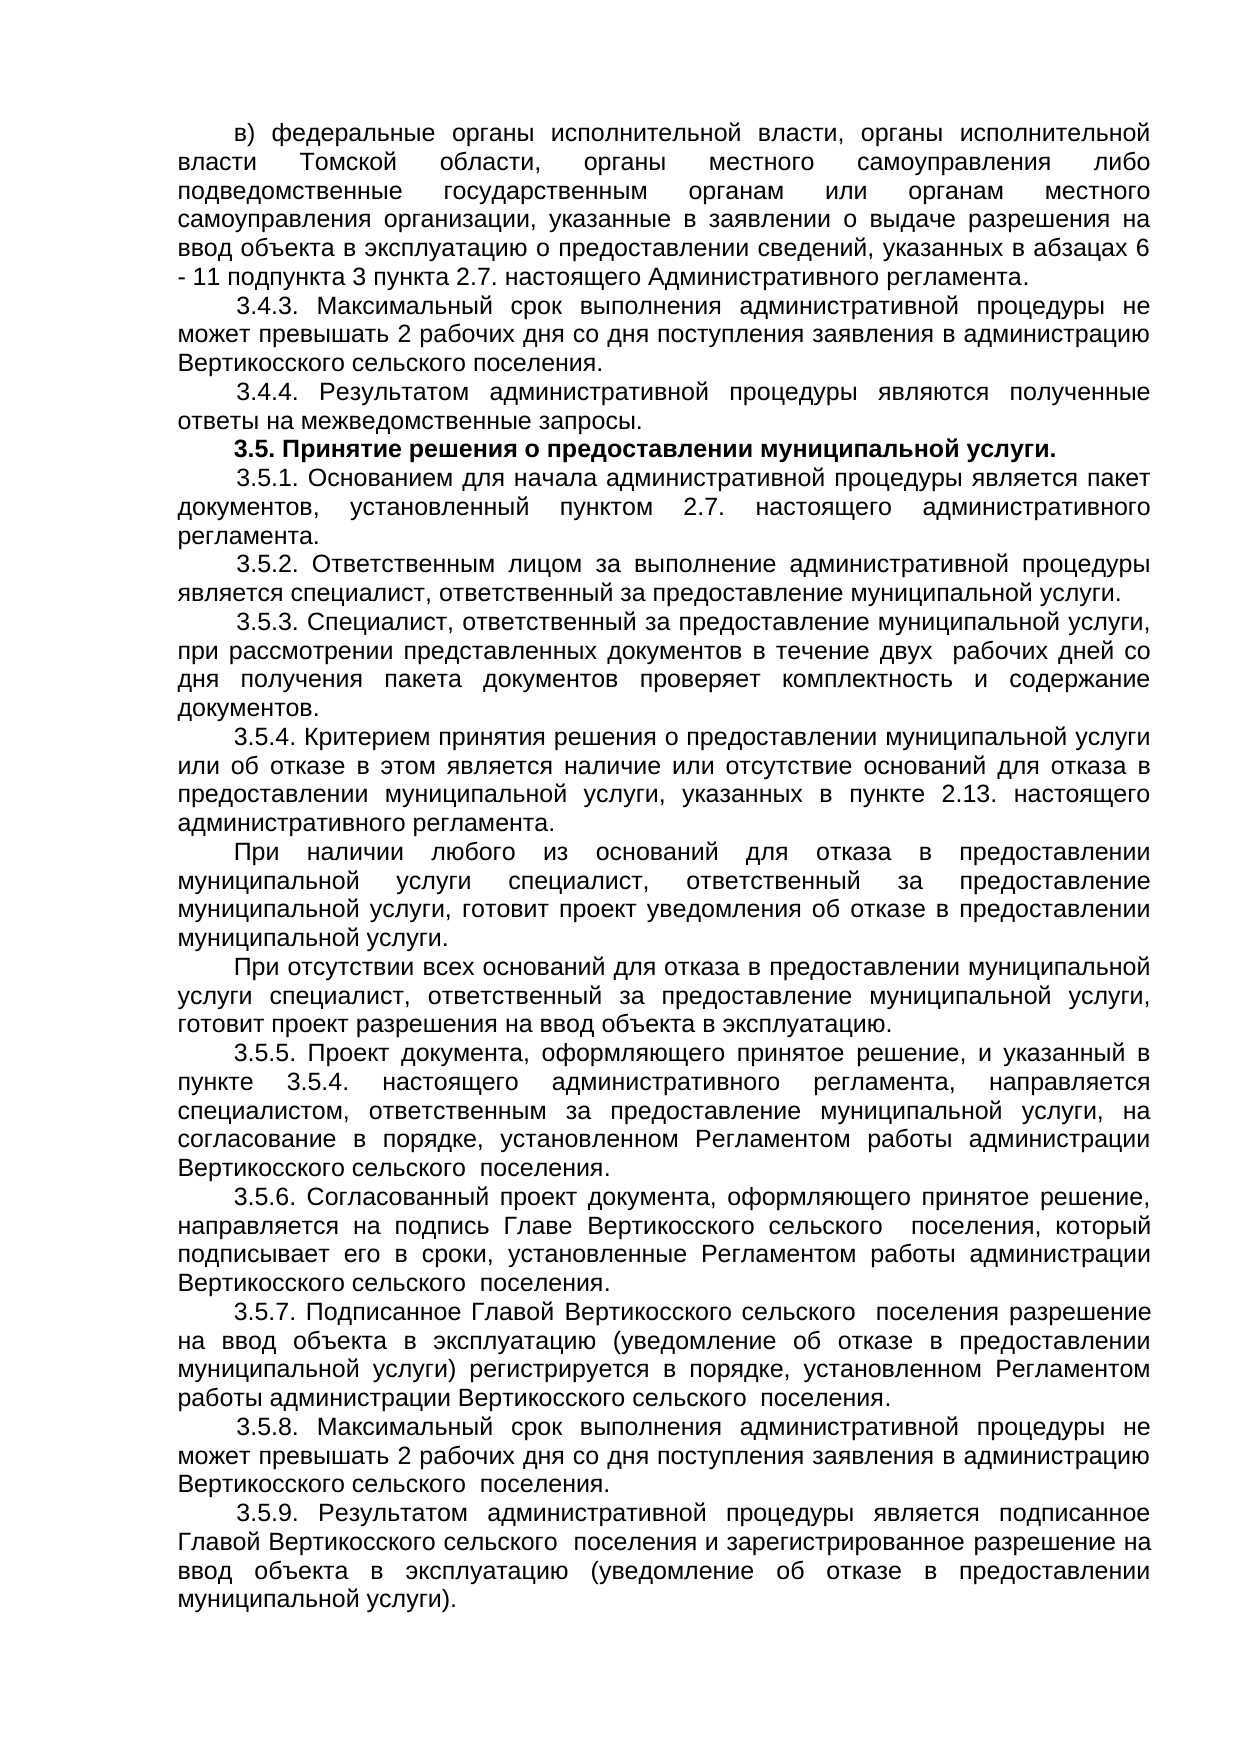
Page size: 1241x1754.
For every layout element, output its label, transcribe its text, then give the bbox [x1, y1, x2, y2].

text 3.5.3. Специалист, ответственный за предоставление муниципальной услуги, при рассмотрении представленных документов в течение двух рабочих дней со дня получения пакета документов проверяет комплектность и содержание документов. [177, 607, 1152, 722]
text 3.5.4. Критерием принятия решения о предоставлении муниципальной услуги или об отказе в этом является наличие или отсутствие оснований для отказа в предоставлении муниципальной услуги, указанных в пункте 2.13. настоящего административного регламента. [177, 722, 1152, 837]
text 3.4.4. Результатом административной процедуры являются полученные ответы на межведомственные запросы. [177, 377, 1152, 434]
text 3.5.9. Результатом административной процедуры является подписанное Главой Вертикосского сельского поселения и зарегистрированное разрешение на ввод объекта в эксплуатацию (уведомление об отказе в предоставлении муниципальной услуги). [177, 1498, 1152, 1613]
text 3.5.1. Основанием для начала административной процедуры является пакет документов, установленный пунктом 2.7. настоящего административного регламента. [177, 463, 1152, 549]
text 3.5.2. Ответственным лицом за выполнение административной процедуры является специалист, ответственный за предоставление муниципальной услуги. [177, 549, 1152, 607]
text 3.5.7. Подписанное Главой Вертикосского сельского поселения разрешение на ввод объекта в эксплуатацию (уведомление об отказе в предоставлении муниципальной услуги) регистрируется в порядке, установленном Регламентом работы администрации Вертикосского сельского поселения. [177, 1297, 1152, 1412]
text в) федеральные органы исполнительной власти, органы исполнительной власти Томской области, органы местного самоуправления либо подведомственные государственным органам или органам местного самоуправления организации, указанные в заявлении о выдаче разрешения на ввод объекта в эксплуатацию о предоставлении сведений, указанных в абзацах 6 - 11 подпункта 3 пункта 2.7. настоящего Административного регламента. [177, 118, 1152, 291]
text 3.5.8. Максимальный срок выполнения административной процедуры не может превышать 2 рабочих дня со дня поступления заявления в администрацию Вертикосского сельского поселения. [177, 1412, 1152, 1498]
text 3.5. Принятие решения о предоставлении муниципальной услуги. [177, 434, 1152, 463]
text При наличии любого из оснований для отказа в предоставлении муниципальной услуги специалист, ответственный за предоставление муниципальной услуги, готовит проект уведомления об отказе в предоставлении муниципальной услуги. [177, 837, 1152, 952]
text 3.5.5. Проект документа, оформляющего принятое решение, и указанный в пункте 3.5.4. настоящего административного регламента, направляется специалистом, ответственным за предоставление муниципальной услуги, на согласование в порядке, установленном Регламентом работы администрации Вертикосского сельского поселения. [177, 1038, 1152, 1182]
text При отсутствии всех оснований для отказа в предоставлении муниципальной услуги специалист, ответственный за предоставление муниципальной услуги, готовит проект разрешения на ввод объекта в эксплуатацию. [177, 952, 1152, 1038]
text 3.4.3. Максимальный срок выполнения административной процедуры не может превышать 2 рабочих дня со дня поступления заявления в администрацию Вертикосского сельского поселения. [177, 291, 1152, 377]
text 3.5.6. Согласованный проект документа, оформляющего принятое решение, направляется на подпись Главе Вертикосского сельского поселения, который подписывает его в сроки, установленные Регламентом работы администрации Вертикосского сельского поселения. [177, 1182, 1152, 1297]
